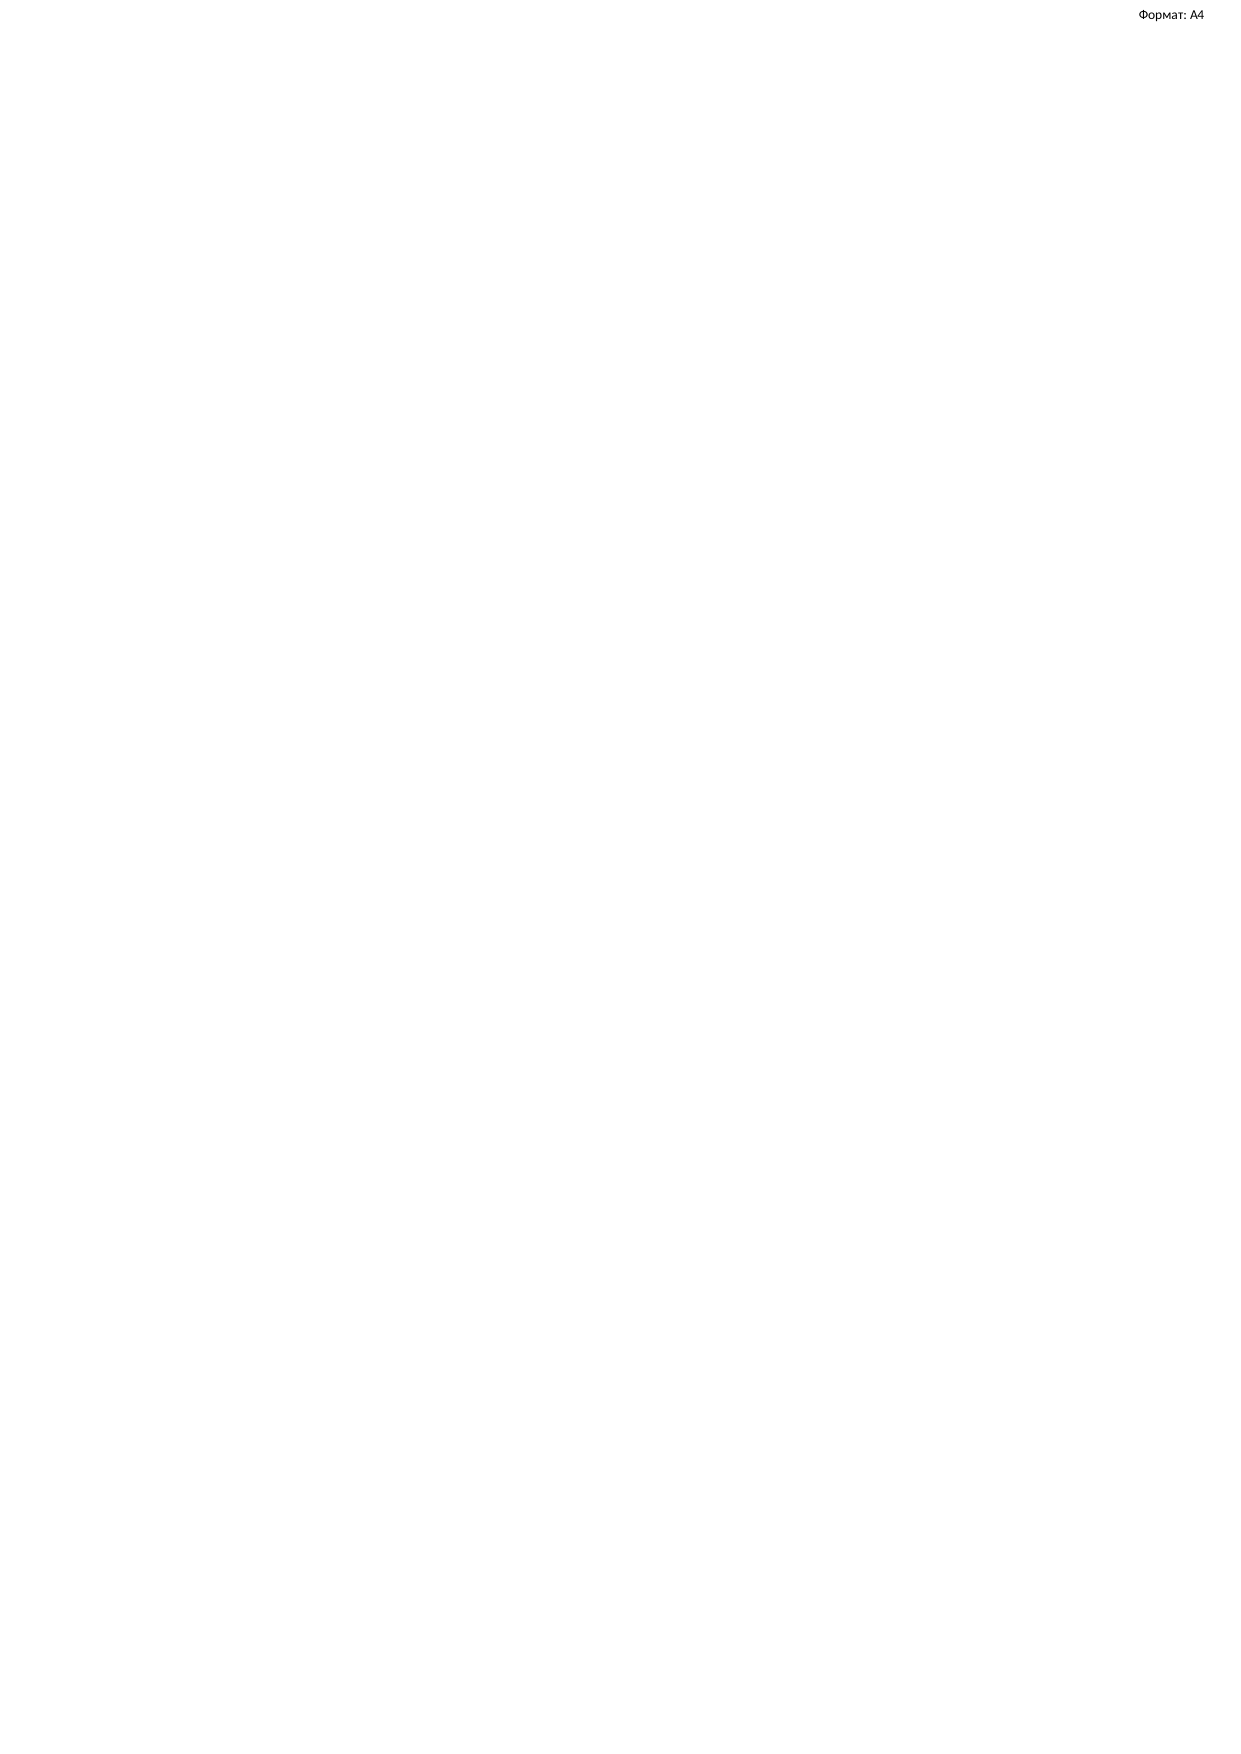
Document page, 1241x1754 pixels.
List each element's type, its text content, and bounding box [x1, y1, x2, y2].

text Формат: А4 [125, 6, 1204, 23]
